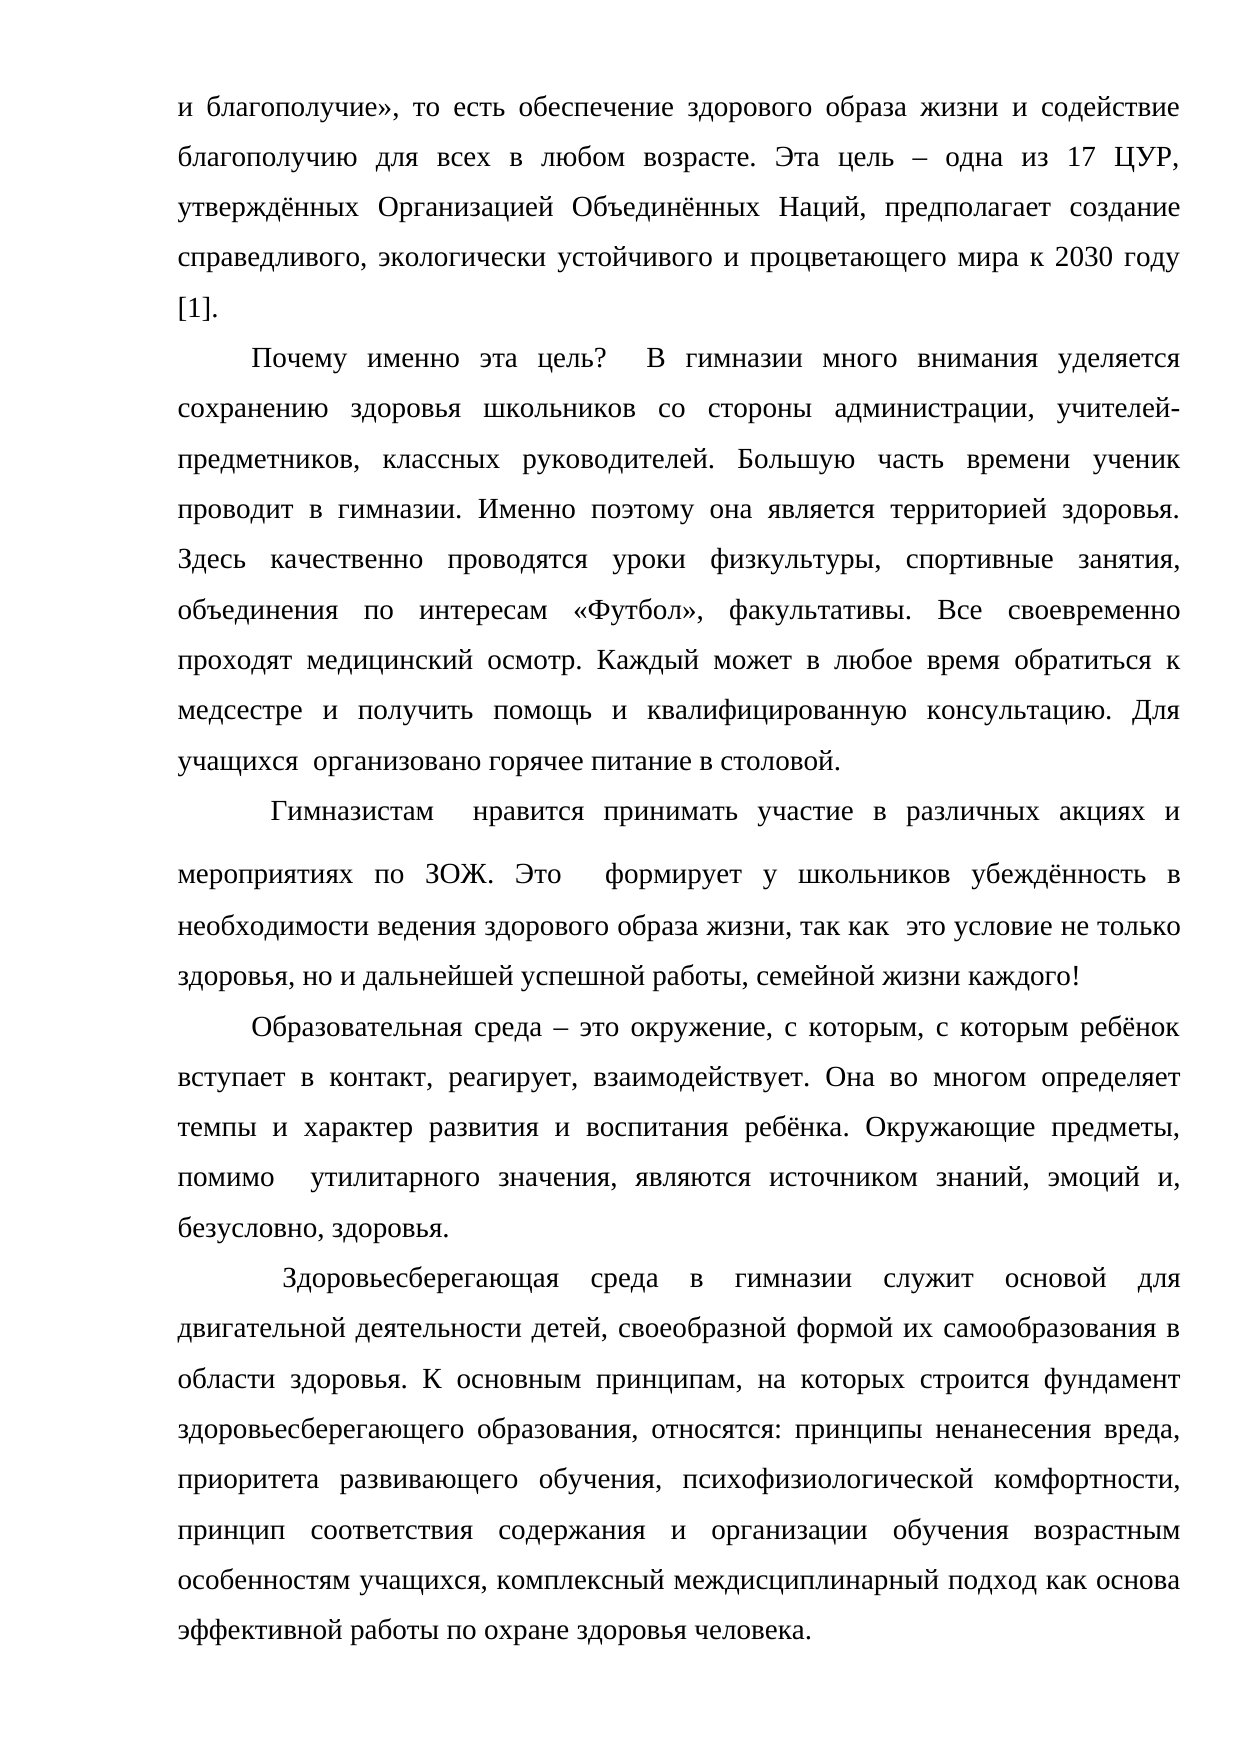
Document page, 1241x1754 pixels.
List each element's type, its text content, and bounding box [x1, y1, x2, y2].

text Почему именно эта цель? В гимназии много внимания уделяется сохранению здоровья школьников со стороны администрации, учителей-предметников, классных руководителей. Большую часть времени ученик проводит в гимназии. Именно поэтому она является территорией здоровья. Здесь качественно проводятся уроки физкультуры, спортивные занятия, объединения по интересам «Футбол», факультативы. Все своевременно проходят медицинский осмотр. Каждый может в любое время обратиться к медсестре и получить помощь и квалифицированную консультацию. Для учащихся организовано горячее питание в столовой. [177, 340, 1181, 776]
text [177, 89, 1181, 323]
text Здоровьесберегающая среда в гимназии служит основой для двигательной деятельности детей, своеобразной формой их самообразования в области здоровья. К основным принципам, на которых строится фундамент здоровьесберегающего образования, относятся: принципы ненанесения вреда, приоритета развивающего обучения, психофизиологической комфортности, принцип соответствия содержания и организации обучения возрастным особенностям учащихся, комплексный междисциплинарный подход как основа эффективной работы по охране здоровья человека. [177, 1260, 1181, 1646]
text Гимназистам нравится принимать участие в различных акциях и мероприятиях по ЗОЖ. Это формирует у школьников убеждённость в необходимости ведения здорового образа жизни, так как это условие не только здоровья, но и дальнейшей успешной работы, семейной жизни каждого! [177, 942, 1181, 992]
text Образовательная среда – это окружение, с которым, с которым ребёнок вступает в контакт, реагирует, взаимодействует. Она во многом определяет темпы и характер развития и воспитания ребёнка. Окружающие предметы, помимо утилитарного значения, являются источником знаний, эмоций и, безусловно, здоровья. [177, 1009, 1181, 1243]
text Гимназистам нравится принимать участие в различных акциях и мероприятиях по ЗОЖ. Это формирует у школьников убеждённость в необходимости ведения здорового образа жизни, так как это условие не только здоровья, но и дальнейшей успешной работы, семейной жизни каждого! [177, 793, 1181, 908]
